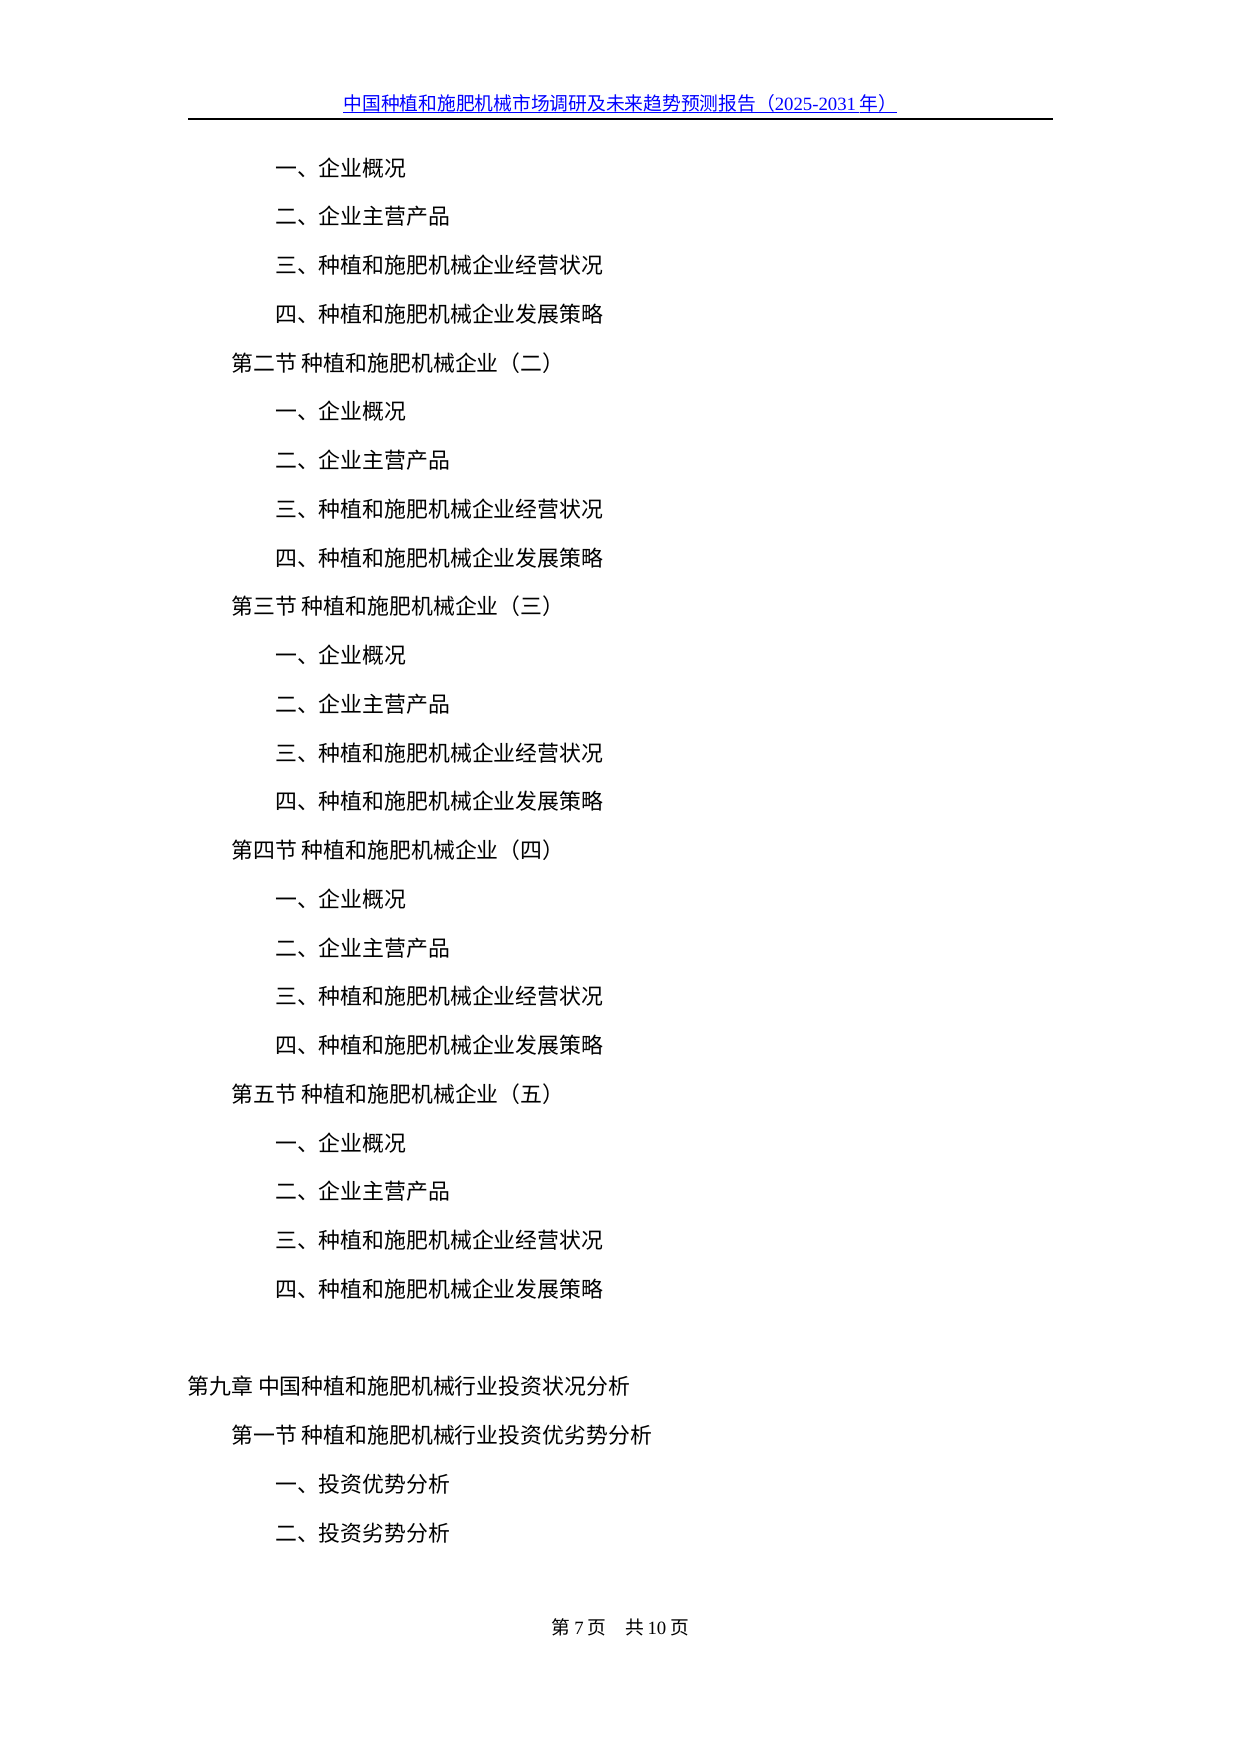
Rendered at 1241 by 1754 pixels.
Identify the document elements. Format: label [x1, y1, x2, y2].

text [187, 150, 1053, 1548]
